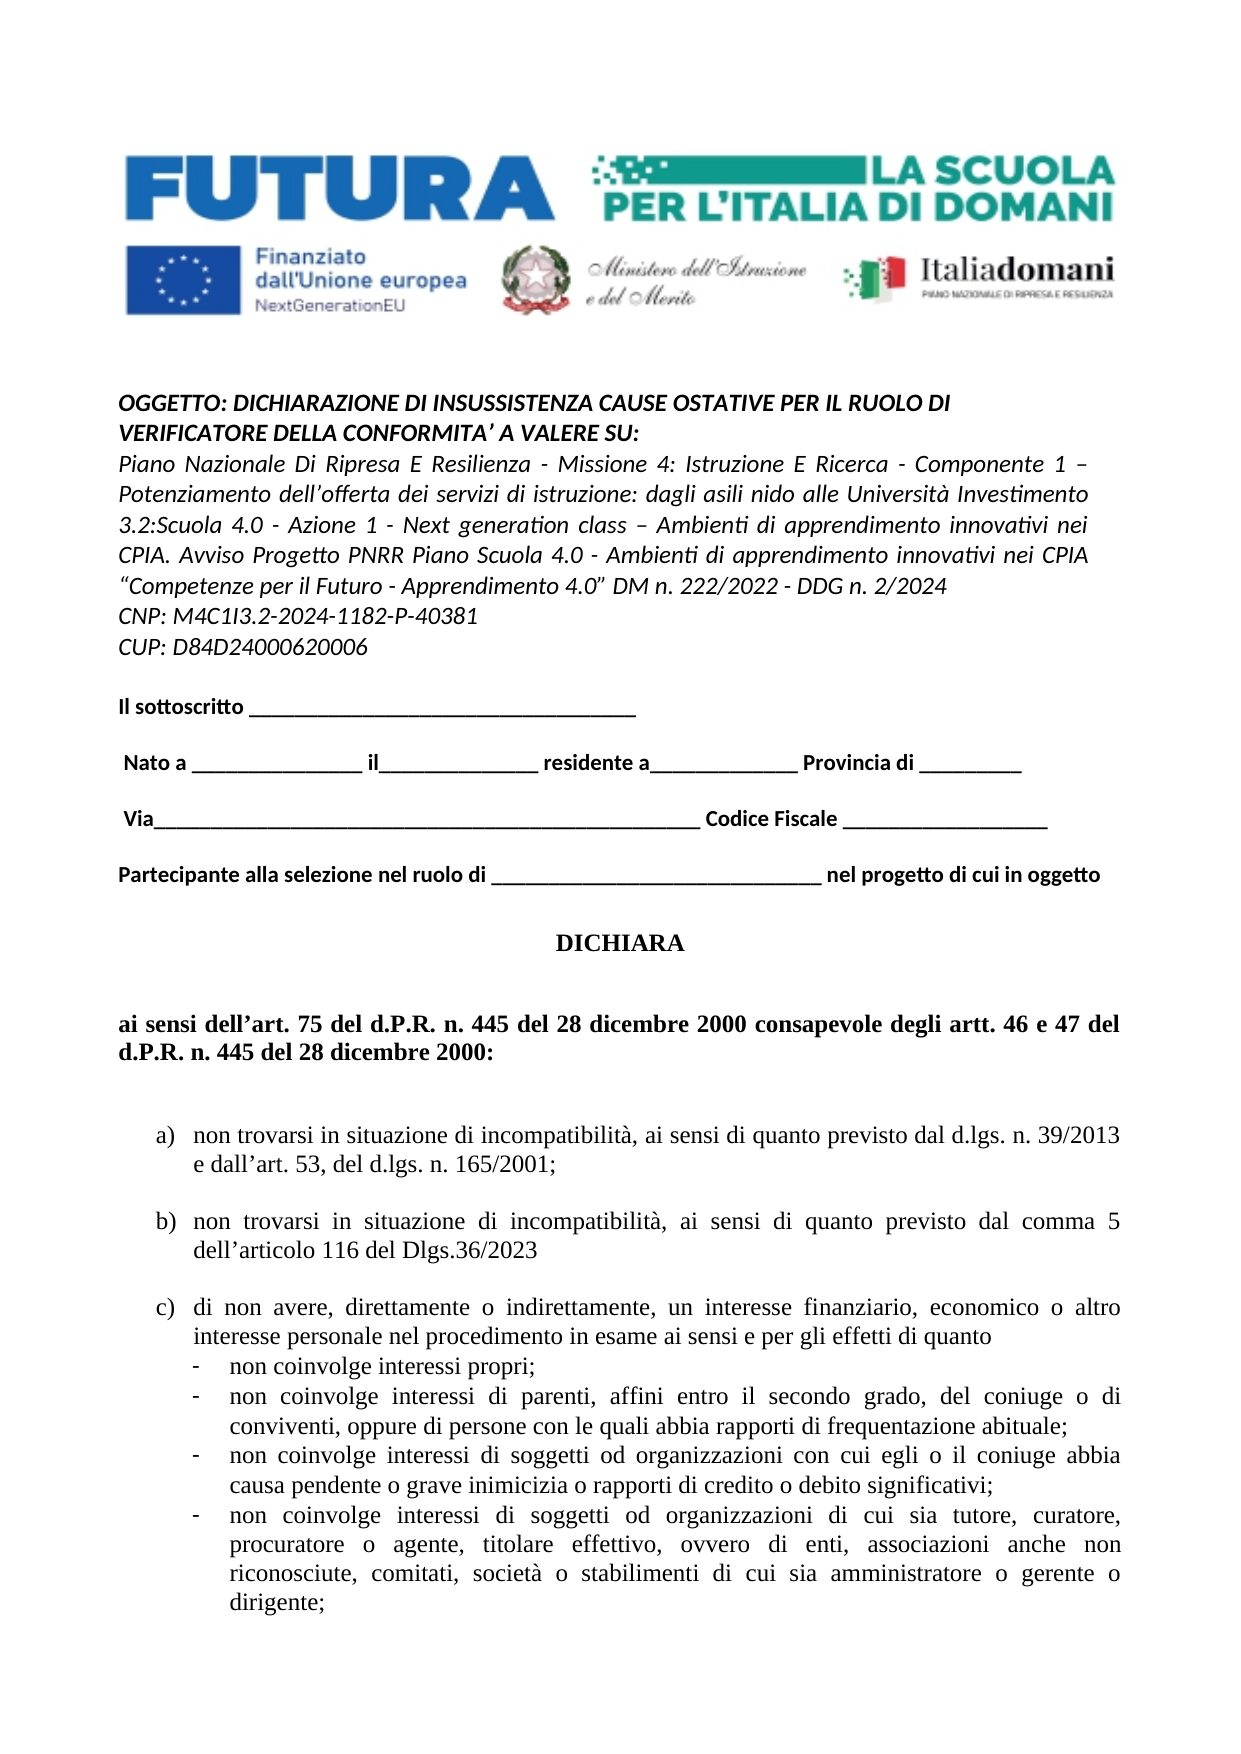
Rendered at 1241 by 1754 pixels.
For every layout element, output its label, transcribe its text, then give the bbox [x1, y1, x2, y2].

picture [118, 147, 1123, 326]
list di non avere, direttamente o indirettamente, un interesse finanziario, economico o altro interesse personale nel procedimento in esame ai sensi e per gli effetti di quanto [156, 1292, 1122, 1350]
text DICHIARA [118, 928, 1122, 957]
text Nato a _______________ il______________ residente a_____________ Provincia di _________ [118, 748, 1122, 776]
text Via________________________________________________ Codice Fiscale __________________ [118, 804, 1122, 832]
list non coinvolge interessi di soggetti od organizzazioni di cui sia tutore, curatore, procuratore o agente, titolare effettivo, ovvero di enti, associazioni anche non riconosciute, comitati, società o stabilimenti di cui sia amministratore o gerente o dirigente; [192, 1499, 1122, 1616]
list non coinvolge interessi propri; [192, 1350, 1122, 1380]
text ai sensi dell’art. 75 del d.P.R. n. 445 del 28 dicembre 2000 consapevole degli artt. 46 e 47 del d.P.R. n. 445 del 28 dicembre 2000: [118, 1009, 1122, 1066]
text Partecipante alla selezione nel ruolo di _____________________________ nel progetto di cui in oggetto [118, 860, 1122, 888]
text Il sottoscritto __________________________________ [118, 692, 1122, 720]
list non trovarsi in situazione di incompatibilità, ai sensi di quanto previsto dal comma 5 dell’articolo 116 del Dlgs.36/2023 [156, 1206, 1122, 1264]
text Piano Nazionale Di Ripresa E Resilienza - Missione 4: Istruzione E Ricerca - Componente 1 –Potenziamento dell’offerta dei servizi di istruzione: dagli asili nido alle Università Investimento 3.2:Scuola 4.0 - Azione 1 - Next generation class – Ambienti di apprendimento innovativi nei CPIA. Avviso Progetto PNRR Piano Scuola 4.0 - Ambienti di apprendimento innovativi nei CPIA “Competenze per il Futuro - Apprendimento 4.0” DM n. 222/2022 - DDG n. 2/2024 [118, 448, 1092, 600]
text CUP: D84D24000620006 [118, 631, 1092, 661]
list non coinvolge interessi di soggetti od organizzazioni con cui egli o il coniuge abbia causa pendente o grave inimicizia o rapporti di credito o debito significativi; [192, 1440, 1122, 1499]
text CNP: M4C1I3.2-2024-1182-P-40381 [118, 600, 1092, 631]
text OGGETTO: DICHIARAZIONE DI INSUSSISTENZA CAUSE OSTATIVE PER IL RUOLO DI VERIFICATORE DELLA CONFORMITA’ A VALERE SU: [118, 387, 1092, 448]
list non trovarsi in situazione di incompatibilità, ai sensi di quanto previsto dal d.lgs. n. 39/2013 e dall’art. 53, del d.lgs. n. 165/2001; [156, 1120, 1122, 1177]
list non coinvolge interessi di parenti, affini entro il secondo grado, del coniuge o di conviventi, oppure di persone con le quali abbia rapporti di frequentazione abituale; [192, 1380, 1122, 1440]
